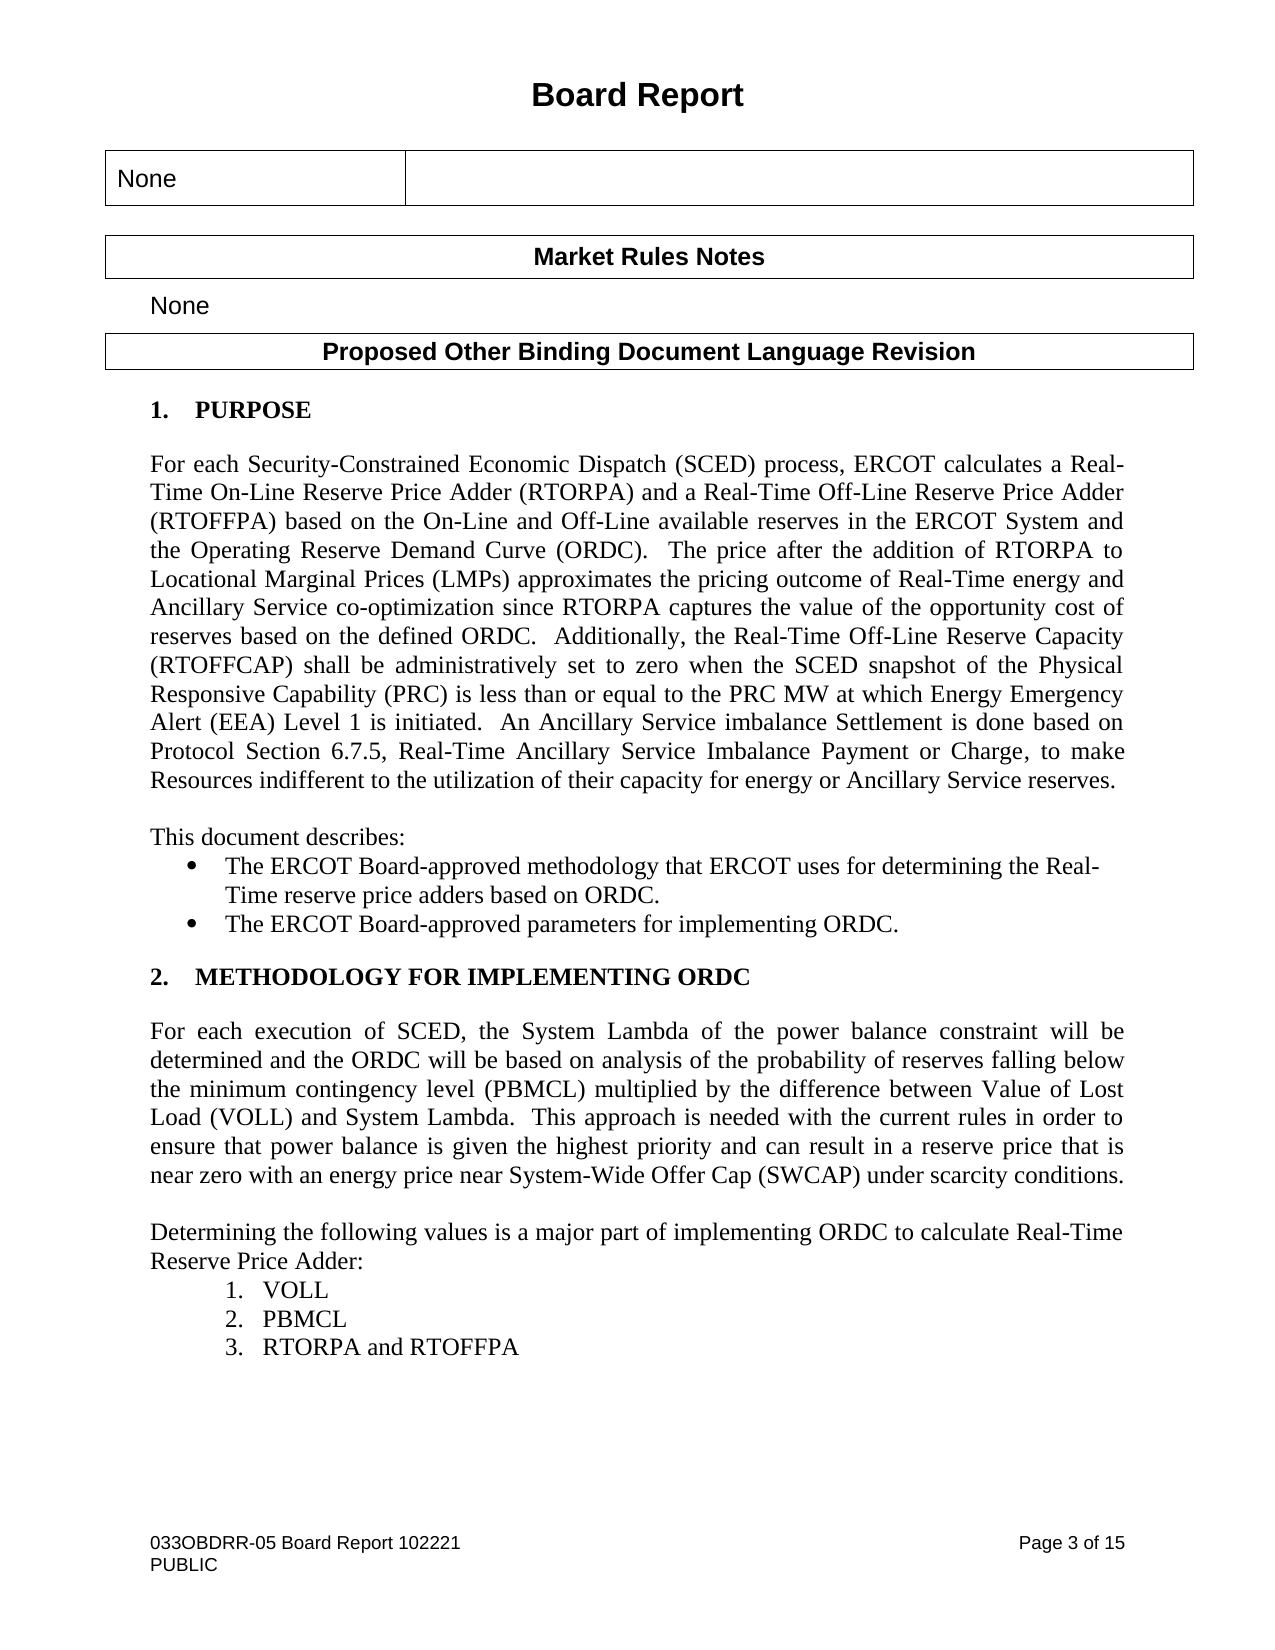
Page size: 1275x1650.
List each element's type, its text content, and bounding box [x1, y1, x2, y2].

text For each execution of SCED, the System Lambda of the power balance constraint will be determined and the ORDC will be based on analysis of the probability of reserves falling below the minimum contingency level (PBMCL) multiplied by the difference between Value of Lost Load (VOLL) and System Lambda. This approach is needed with the current rules in order to ensure that power balance is given the highest priority and can result in a reserve price that is near zero with an energy price near System-Wide Offer Cap (SWCAP) under scarcity conditions. [150, 1016, 1125, 1189]
list The ERCOT Board-approved methodology that ERCOT uses for determining the Real-Time reserve price adders based on ORDC. [187, 851, 1125, 909]
text Determining the following values is a major part of implementing ORDC to calculate Real-Time Reserve Price Adder: [150, 1217, 1125, 1275]
text This document describes: [150, 822, 1125, 851]
list RTORPA and RTOFFPA [225, 1332, 1125, 1361]
list The ERCOT Board-approved parameters for implementing ORDC. [187, 909, 1125, 937]
table_header Market Rules Notes [106, 236, 1193, 278]
table_cell [406, 151, 1193, 205]
text 1. Purpose [150, 395, 1125, 424]
list VOLL [225, 1275, 1125, 1304]
table_cell None [106, 151, 405, 205]
text None [150, 291, 1125, 320]
list PBMCL [225, 1304, 1125, 1332]
text 2. Methodology for Implementing ORDC [150, 962, 1125, 991]
table_header Proposed Other Binding Document Language Revision [106, 334, 1193, 369]
text For each Security-Constrained Economic Dispatch (SCED) process, ERCOT calculates a Real-Time On-Line Reserve Price Adder (RTORPA) and a Real-Time Off-Line Reserve Price Adder (RTOFFPA) based on the On-Line and Off-Line available reserves in the ERCOT System and the Operating Reserve Demand Curve (ORDC). The price after the addition of RTORPA to Locational Marginal Prices (LMPs) approximates the pricing outcome of Real-Time energy and Ancillary Service co-optimization since RTORPA captures the value of the opportunity cost of reserves based on the defined ORDC. Additionally, the Real-Time Off-Line Reserve Capacity (RTOFFCAP) shall be administratively set to zero when the SCED snapshot of the Physical Responsive Capability (PRC) is less than or equal to the PRC MW at which Energy Emergency Alert (EEA) Level 1 is initiated. An Ancillary Service imbalance Settlement is done based on Protocol Section 6.7.5, Real-Time Ancillary Service Imbalance Payment or Charge, to make Resources indifferent to the utilization of their capacity for energy or Ancillary Service reserves. [150, 449, 1125, 794]
